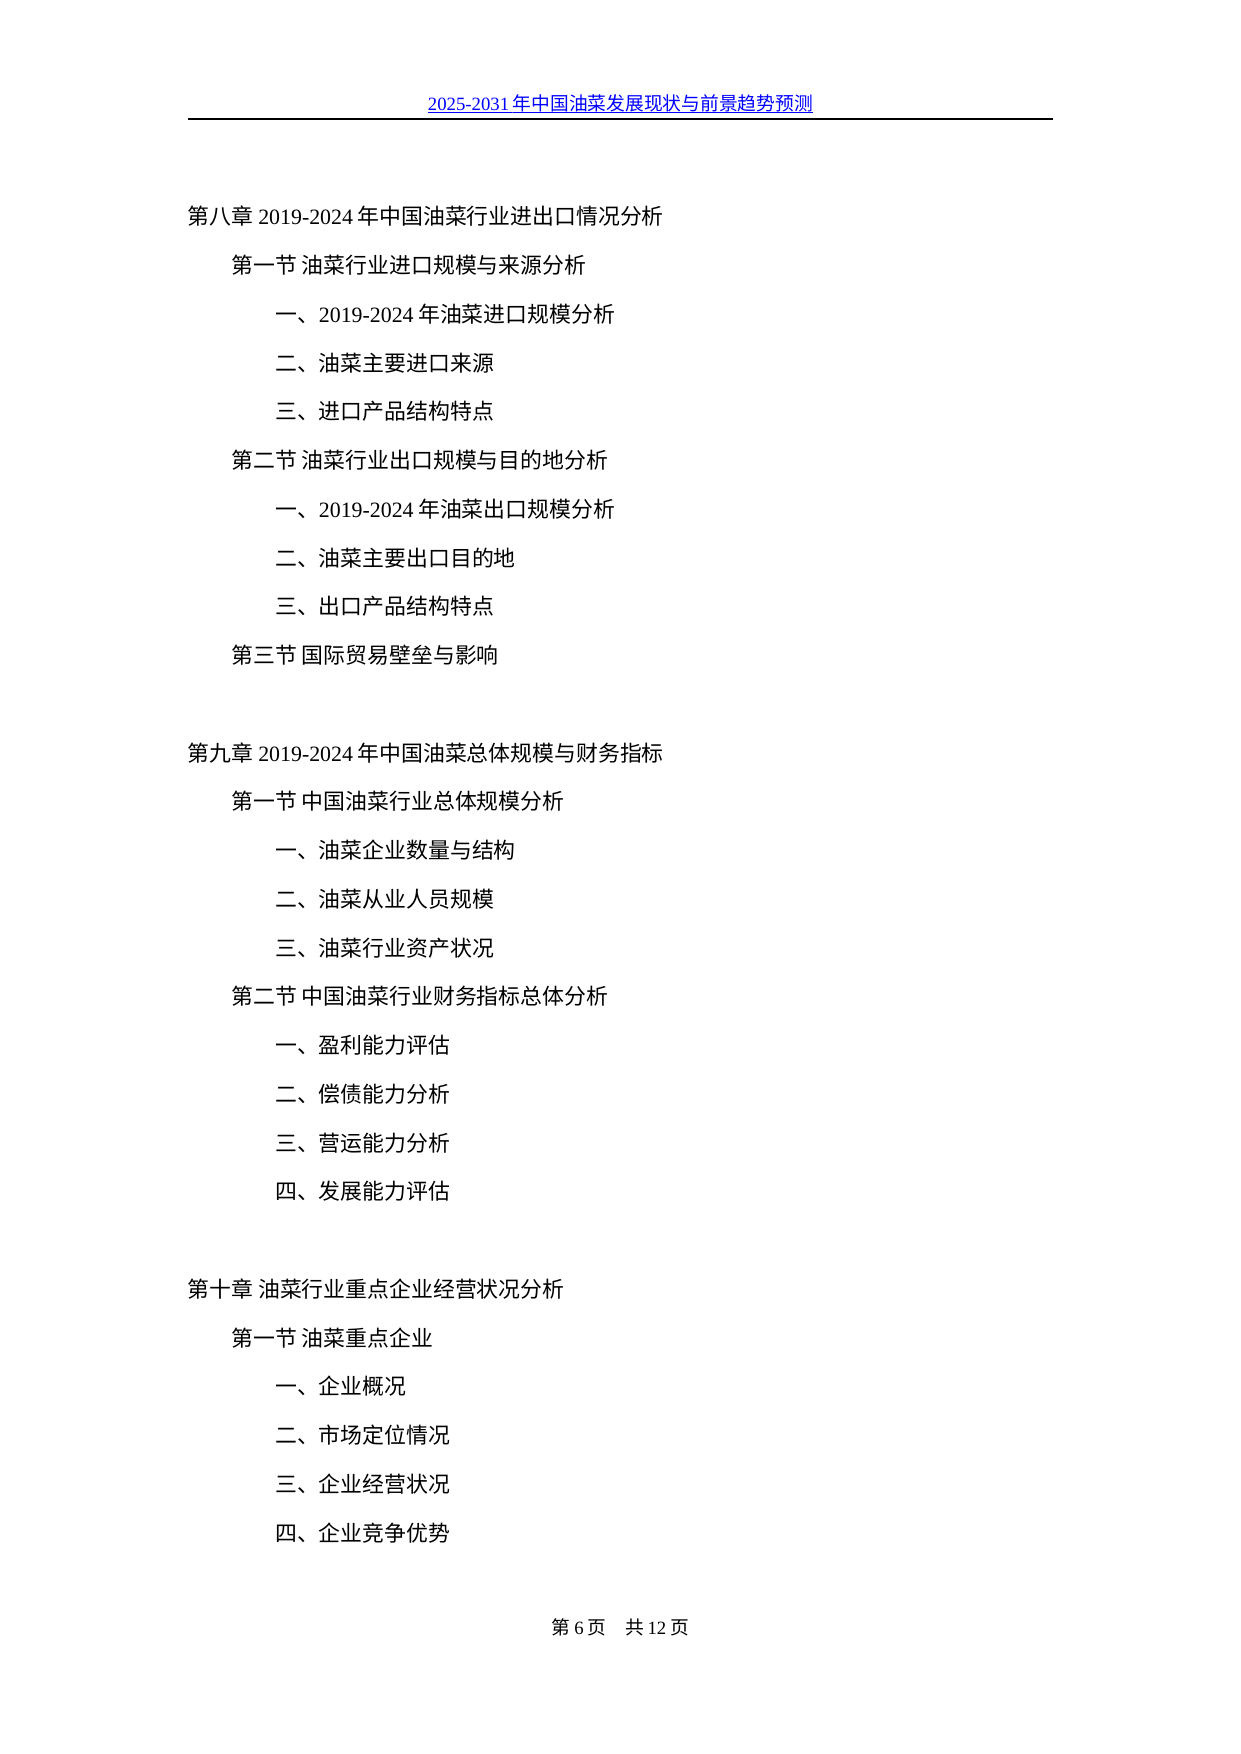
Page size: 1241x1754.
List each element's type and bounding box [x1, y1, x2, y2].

text [187, 150, 1053, 1548]
